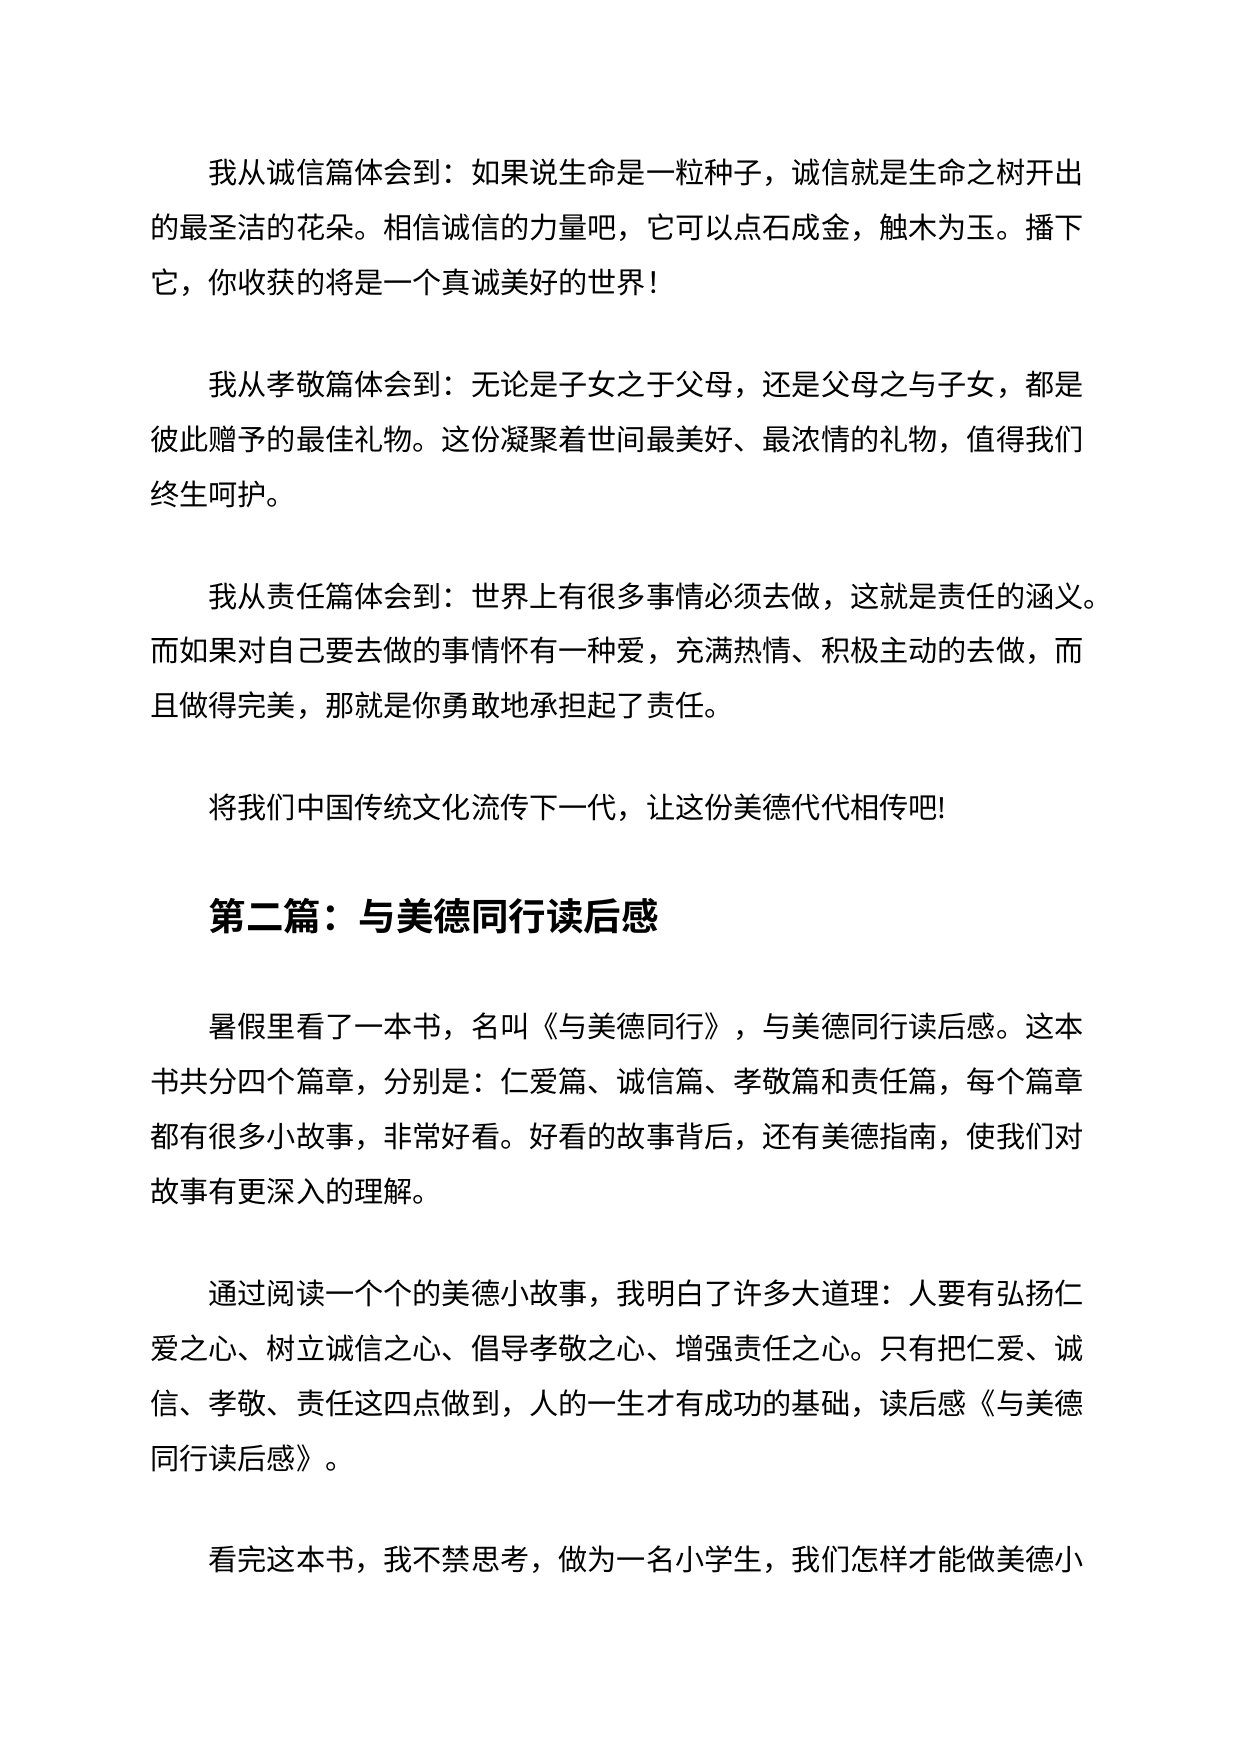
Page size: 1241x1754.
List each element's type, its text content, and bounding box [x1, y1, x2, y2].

text 我从诚信篇体会到：如果说生命是一粒种子，诚信就是生命之树开出的最圣洁的花朵。相信诚信的力量吧，它可以点石成金，触木为玉。播下它，你收获的将是一个真诚美好的世界！ [150, 150, 1090, 302]
text 通过阅读一个个的美德小故事，我明白了许多大道理：人要有弘扬仁爱之心、树立诚信之心、倡导孝敬之心、增强责任之心。只有把仁爱、诚信、孝敬、责任这四点做到，人的一生才有成功的基础，读后感《与美德同行读后感》。 [150, 1271, 1090, 1477]
text 我从孝敬篇体会到：无论是子女之于父母，还是父母之与子女，都是彼此赠予的最佳礼物。这份凝聚着世间最美好、最浓情的礼物，值得我们终生呵护。 [150, 362, 1090, 514]
text 第二篇：与美德同行读后感 [150, 887, 1090, 941]
text 暑假里看了一本书，名叫《与美德同行》，与美德同行读后感。这本书共分四个篇章，分别是：仁爱篇、诚信篇、孝敬篇和责任篇，每个篇章都有很多小故事，非常好看。好看的故事背后，还有美德指南，使我们对故事有更深入的理解。 [150, 1004, 1090, 1211]
text 将我们中国传统文化流传下一代，让这份美德代代相传吧! [150, 785, 1090, 827]
text 我从责任篇体会到：世界上有很多事情必须去做，这就是责任的涵义。而如果对自己要去做的事情怀有一种爱，充满热情、积极主动的去做，而且做得完美，那就是你勇敢地承担起了责任。 [150, 573, 1090, 725]
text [150, 1537, 1090, 1579]
